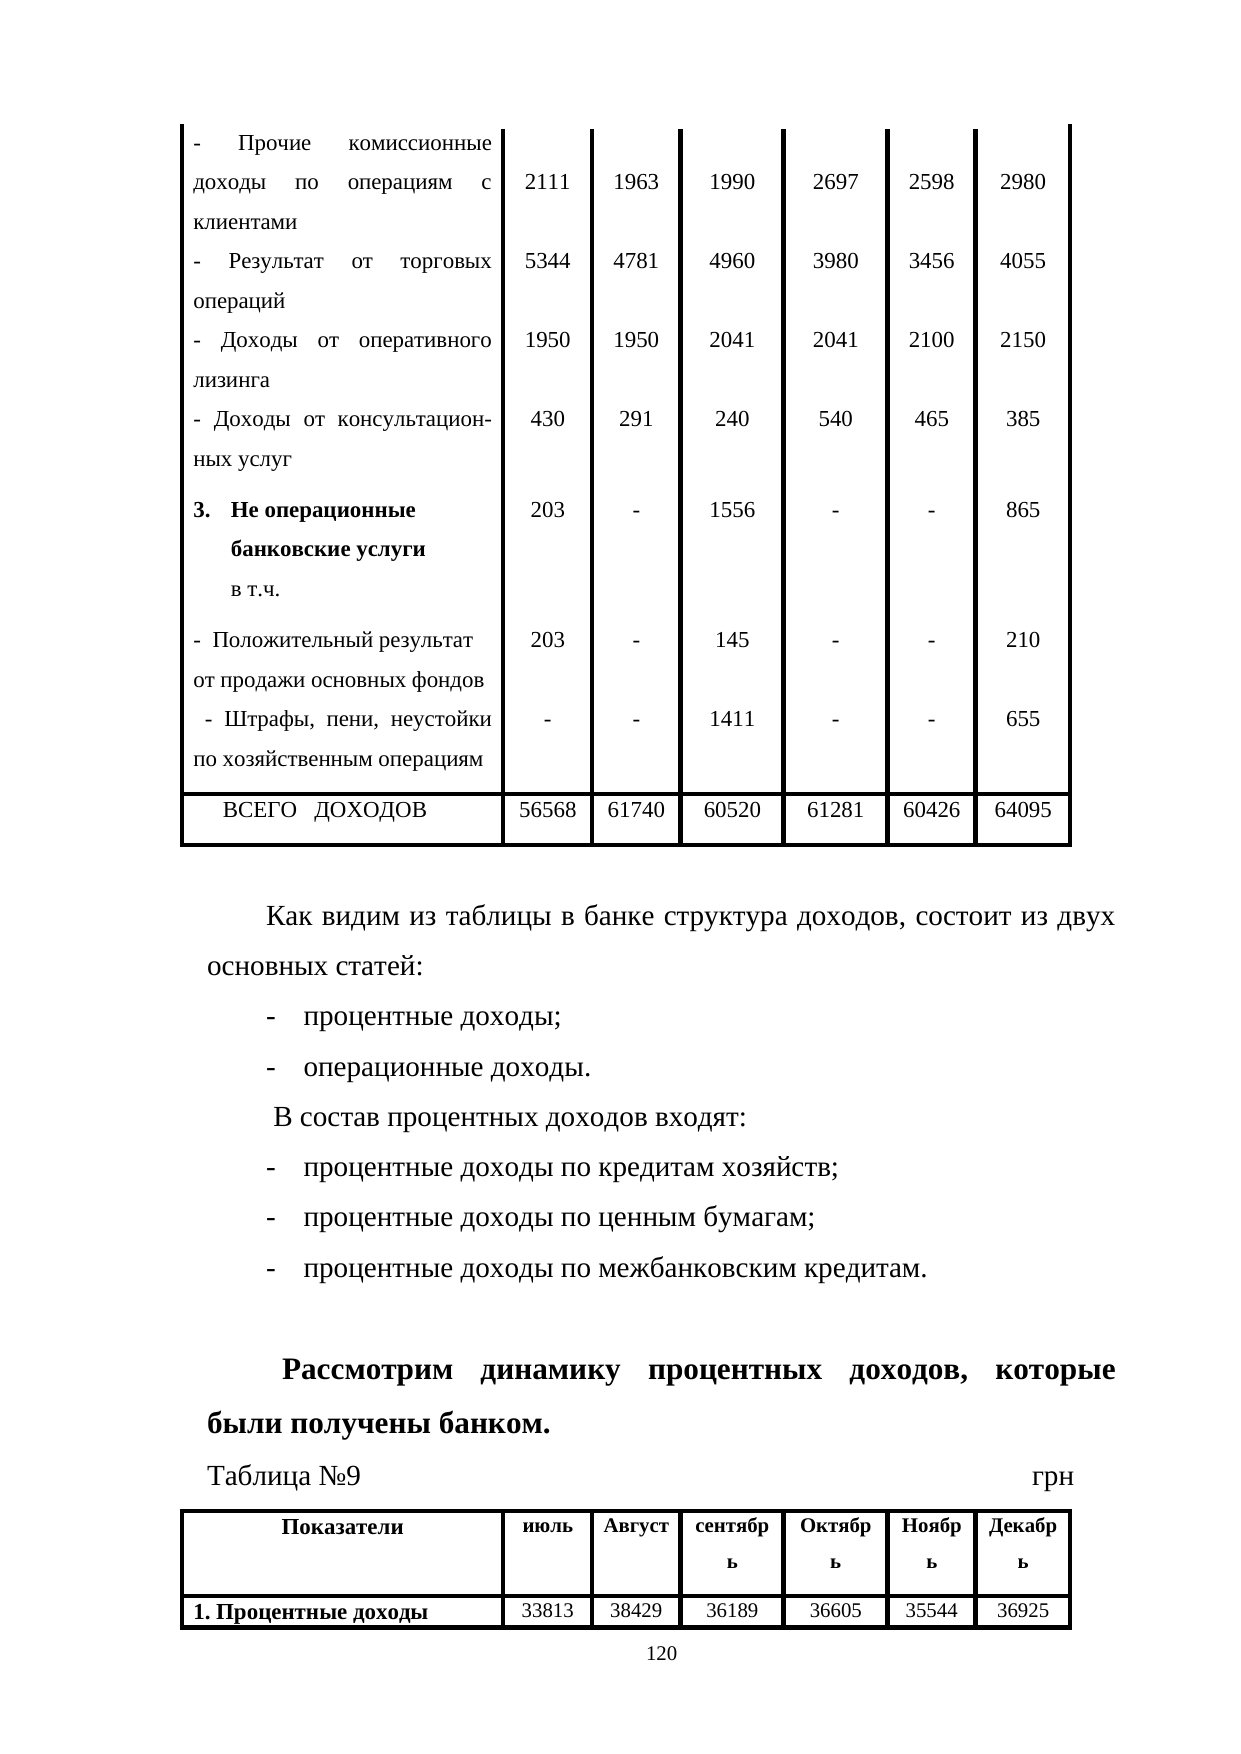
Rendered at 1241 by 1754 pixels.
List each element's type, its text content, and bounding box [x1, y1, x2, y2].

table_cell 64095 [978, 796, 1068, 843]
list процентные доходы; [266, 998, 1116, 1032]
table_cell 865 [978, 496, 1068, 622]
table_cell 203 - [505, 626, 590, 791]
table_cell 60520 [683, 796, 781, 843]
table_header Октябрь [786, 1513, 885, 1594]
text В состав процентных доходов входят: [266, 1099, 1116, 1132]
table_header Декабрь [978, 1513, 1068, 1594]
table_cell - [890, 496, 973, 622]
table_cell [786, 129, 885, 491]
table_cell 1. Процентные доходы [184, 1598, 501, 1625]
table_cell 1556 [683, 496, 781, 622]
table_header сентябрь [683, 1513, 781, 1594]
table_cell - [594, 496, 678, 622]
table_header Август [594, 1513, 678, 1594]
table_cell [978, 129, 1068, 491]
table_cell 203 [505, 496, 590, 622]
table_cell 36189 [683, 1598, 781, 1625]
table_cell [594, 129, 678, 491]
table_header июль [505, 1513, 590, 1594]
table_cell Не операционные банковские услуги в т.ч. [184, 496, 501, 622]
table_cell 33813 [505, 1598, 590, 1625]
table_cell 38429 [594, 1598, 678, 1625]
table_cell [184, 129, 501, 491]
table_cell 210 655 [978, 626, 1068, 791]
table_cell 61281 [786, 796, 885, 843]
table_cell 61740 [594, 796, 678, 843]
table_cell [890, 129, 973, 491]
table_cell 60426 [890, 796, 973, 843]
table_cell - - [594, 626, 678, 791]
list процентные доходы по кредитам хозяйств; [266, 1149, 1116, 1183]
subtitle Таблица №9 грн [207, 1458, 1116, 1492]
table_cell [683, 129, 781, 491]
table_cell 35544 [890, 1598, 973, 1625]
table_cell - - [890, 626, 973, 791]
table_cell 56568 [505, 796, 590, 843]
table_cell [505, 129, 590, 491]
table_cell 36925 [978, 1598, 1068, 1625]
table_cell 145 1411 [683, 626, 781, 791]
text Рассмотрим динамику процентных доходов, которые были получены банком. [207, 1351, 1116, 1440]
table_cell - Положительный результат от продажи основных фондов - Штрафы, пени, неустойки по хозяйственным операциям [184, 626, 501, 791]
text Как видим из таблицы в банке структура доходов, состоит из двух основных статей: [207, 898, 1116, 982]
list процентные доходы по межбанковским кредитам. [266, 1250, 1116, 1283]
table_header Ноябрь [890, 1513, 973, 1594]
table_cell ВСЕГО ДОХОДОВ [184, 796, 501, 843]
table_cell - [786, 496, 885, 622]
table_header Показатели [184, 1513, 501, 1594]
list операционные доходы. [266, 1049, 1116, 1082]
list процентные доходы по ценным бумагам; [266, 1199, 1116, 1233]
table_cell - - [786, 626, 885, 791]
table_cell 36605 [786, 1598, 885, 1625]
